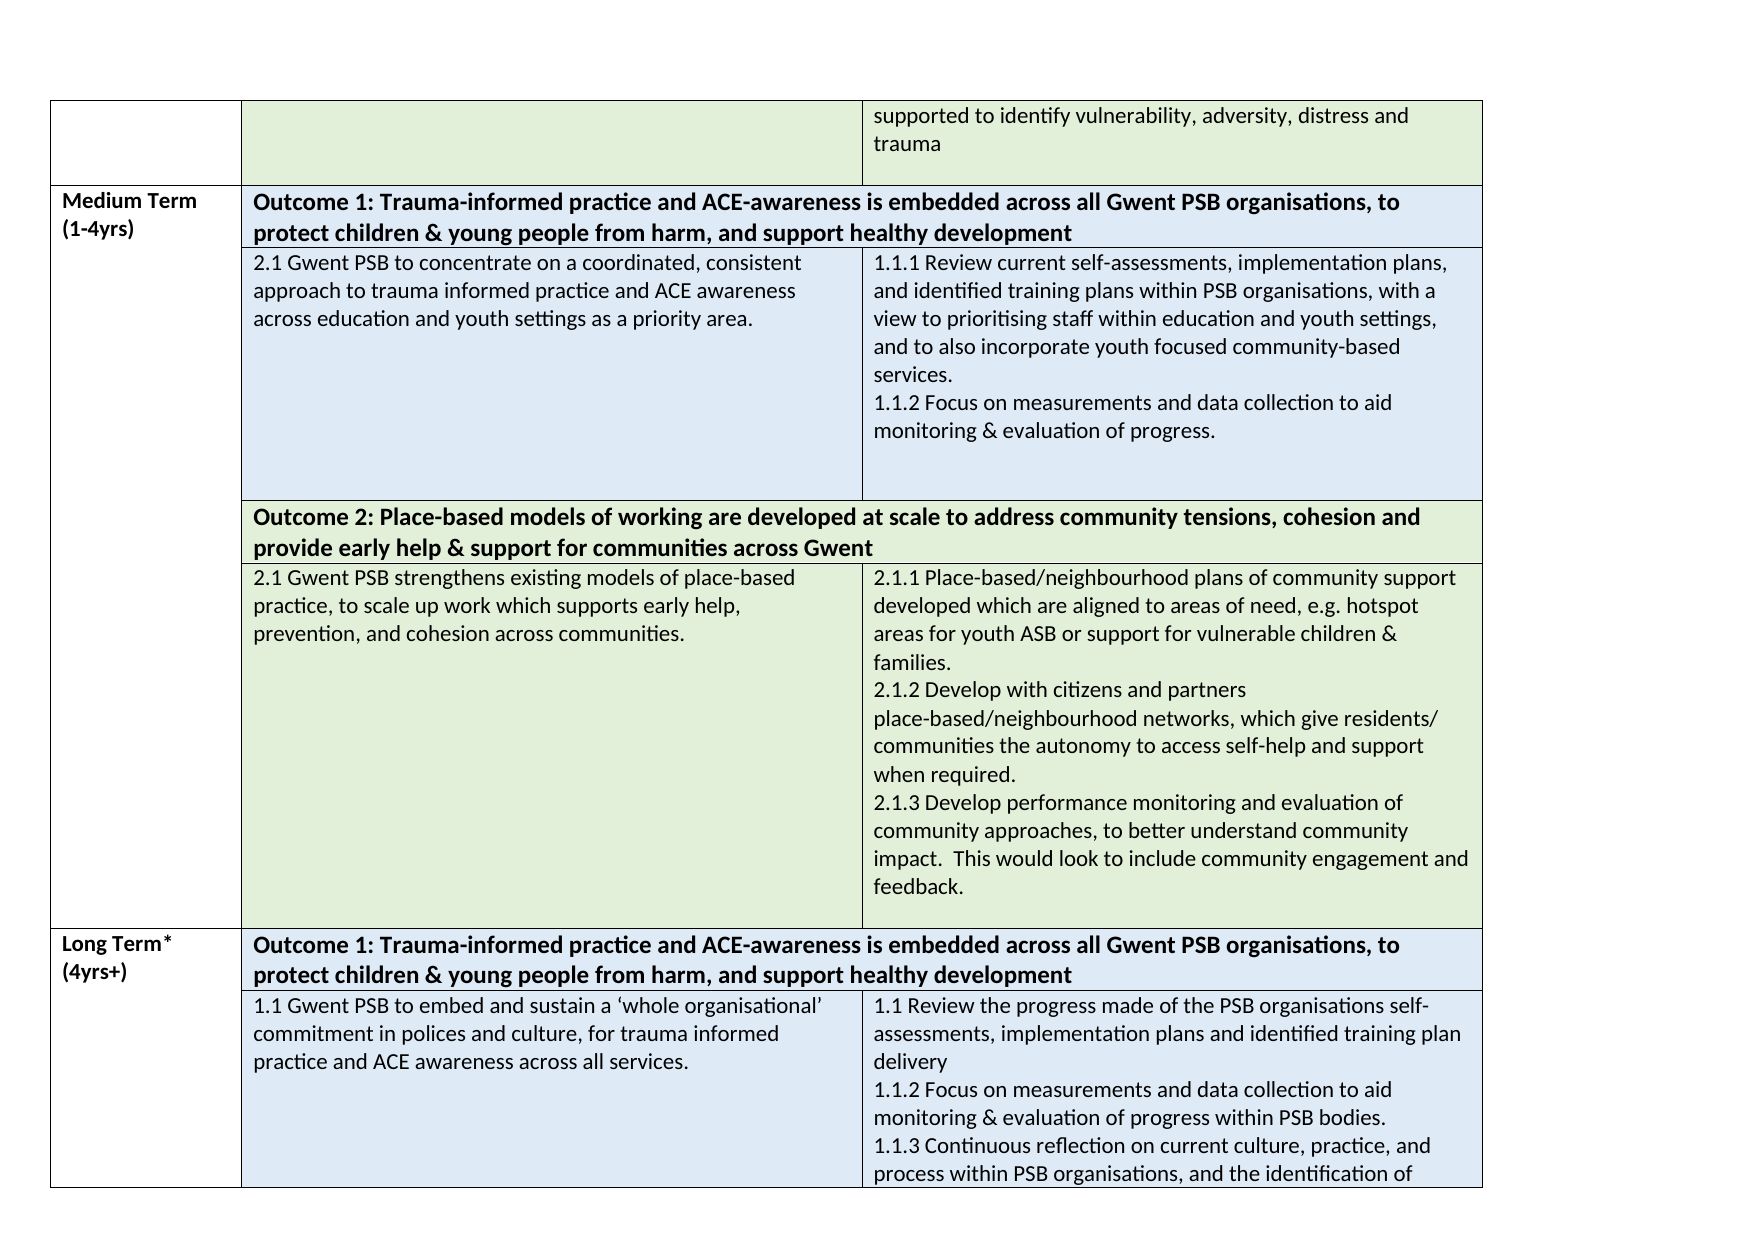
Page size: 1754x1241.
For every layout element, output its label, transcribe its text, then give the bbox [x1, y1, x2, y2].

table_cell Outcome 2: Place-based models of working are developed at scale to address community tensions, cohesion and provide early help & support for communities across Gwent [242, 501, 1482, 562]
table_cell 2.1.1 Place-based/neighbourhood plans of community support developed which are aligned to areas of need, e.g. hotspot areas for youth ASB or support for vulnerable children & families. 2.1.2 Develop with citizens and partners place-based/neighbourhood networks, which give residents/ communities the autonomy to access self-help and support when required. 2.1.3 Develop performance monitoring and evaluation of community approaches, to better understand community impact. This would look to include community engagement and feedback. [863, 564, 1482, 928]
table_cell 2.1 Gwent PSB strengthens existing models of place-based practice, to scale up work which supports early help, prevention, and cohesion across communities. [242, 564, 862, 928]
table_cell Outcome 1: Trauma-informed practice and ACE-awareness is embedded across all Gwent PSB organisations, to protect children & young people from harm, and support healthy development [242, 186, 1482, 247]
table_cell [863, 101, 1482, 185]
table_cell Outcome 1: Trauma-informed practice and ACE-awareness is embedded across all Gwent PSB organisations, to protect children & young people from harm, and support healthy development [242, 929, 1482, 990]
table_cell Medium Term (1-4yrs) [51, 186, 241, 928]
table_cell Long Term* (4yrs+) [51, 929, 241, 1187]
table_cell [242, 991, 862, 1187]
table_cell 2.1 Gwent PSB to concentrate on a coordinated, consistent approach to trauma informed practice and ACE awareness across education and youth settings as a priority area. [242, 248, 862, 500]
table_cell 1.1.1 Review current self-assessments, implementation plans, and identified training plans within PSB organisations, with a view to prioritising staff within education and youth settings, and to also incorporate youth focused community-based services. 1.1.2 Focus on measurements and data collection to aid monitoring & evaluation of progress. [863, 248, 1482, 500]
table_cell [242, 101, 862, 185]
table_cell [863, 991, 1482, 1187]
